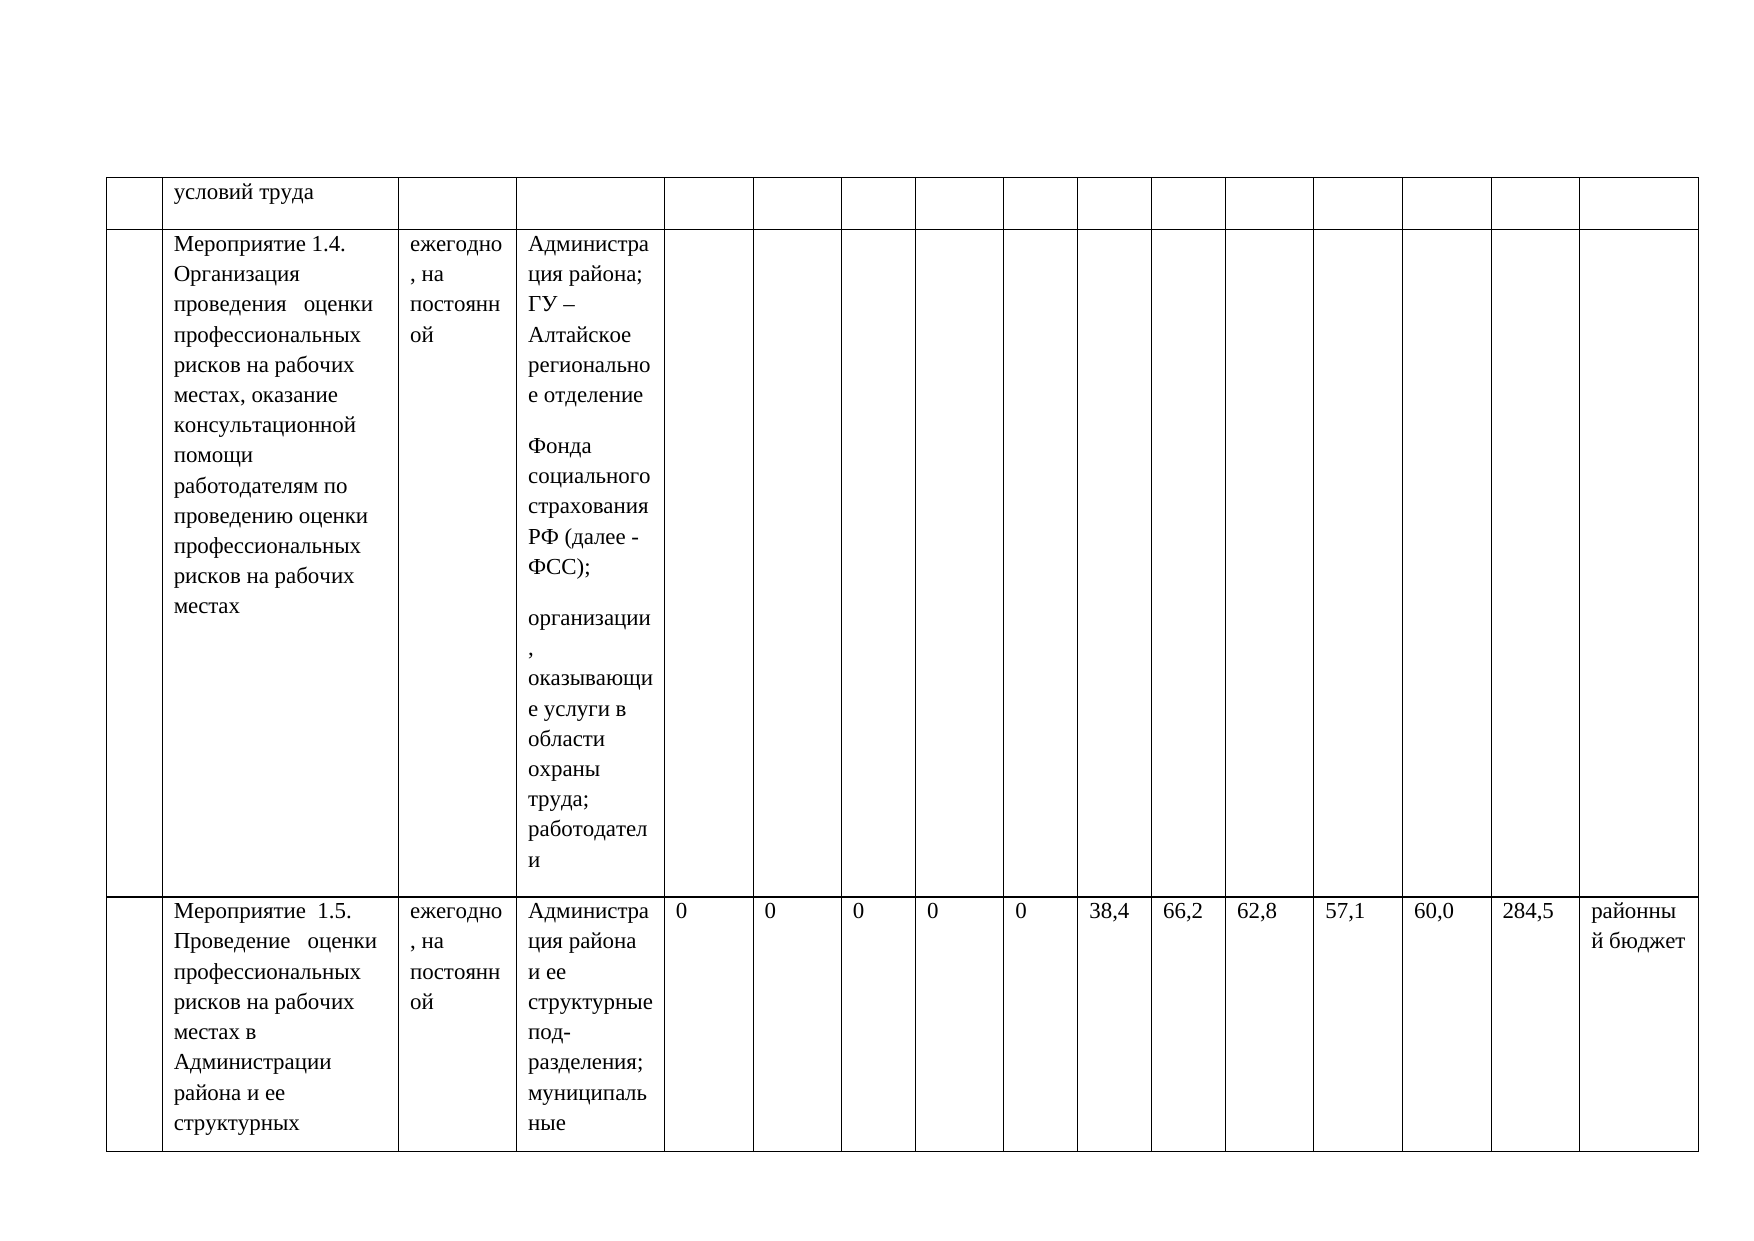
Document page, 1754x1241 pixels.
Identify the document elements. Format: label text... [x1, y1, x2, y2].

table_cell 57,1 [1314, 898, 1402, 1151]
table_cell 0 [1004, 898, 1077, 1151]
table_cell 38,4 [1078, 898, 1151, 1151]
table_cell [1226, 178, 1313, 229]
table_cell [1004, 230, 1077, 896]
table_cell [163, 178, 398, 229]
table_cell 60,0 [1403, 898, 1491, 1151]
table_cell [665, 178, 753, 229]
table_cell [1078, 230, 1151, 896]
table_cell 0 [754, 898, 841, 1151]
table_cell 0 [916, 898, 1003, 1151]
table_cell 62,8 [1226, 898, 1313, 1151]
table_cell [399, 898, 516, 1151]
table_cell ежегодно, на постоянной [399, 230, 516, 896]
table_cell [107, 178, 162, 229]
table_cell [1314, 230, 1402, 896]
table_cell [517, 898, 664, 1151]
table_cell [842, 178, 915, 229]
table_cell [1403, 230, 1491, 896]
table_cell [1580, 178, 1698, 229]
table_cell [1226, 230, 1313, 896]
table_cell [1314, 178, 1402, 229]
table_cell [1492, 230, 1579, 896]
table_cell 0 [842, 898, 915, 1151]
table_cell 0 [665, 898, 753, 1151]
table_cell [754, 178, 841, 229]
table_cell районный бюджет [1580, 898, 1698, 1151]
table_cell [1403, 178, 1491, 229]
table_cell [1580, 230, 1698, 896]
table_cell [1152, 230, 1225, 896]
table_cell [1492, 178, 1579, 229]
table_cell [1152, 178, 1225, 229]
table_cell [754, 230, 841, 896]
table_cell 66,2 [1152, 898, 1225, 1151]
table_cell [916, 178, 1003, 229]
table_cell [399, 178, 516, 229]
table_cell [842, 230, 915, 896]
table_cell [107, 898, 162, 1151]
table_cell 284,5 [1492, 898, 1579, 1151]
table_cell [107, 230, 162, 896]
table_cell Администрация района; ГУ – Алтайское региональное отделение Фонда социального страхования РФ (далее - ФСС); организации, оказывающие услуги в области охраны труда; работодатели [517, 230, 664, 896]
table_cell [1078, 178, 1151, 229]
table_cell [665, 230, 753, 896]
table_cell Мероприятие 1.4. Организация проведения оценки профессиональных рисков на рабочих местах, оказание консультационной помощи работодателям по проведению оценки профессиональных рисков на рабочих местах [163, 230, 398, 896]
table_cell [916, 230, 1003, 896]
table_cell [1004, 178, 1077, 229]
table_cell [163, 898, 398, 1151]
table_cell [517, 178, 664, 229]
